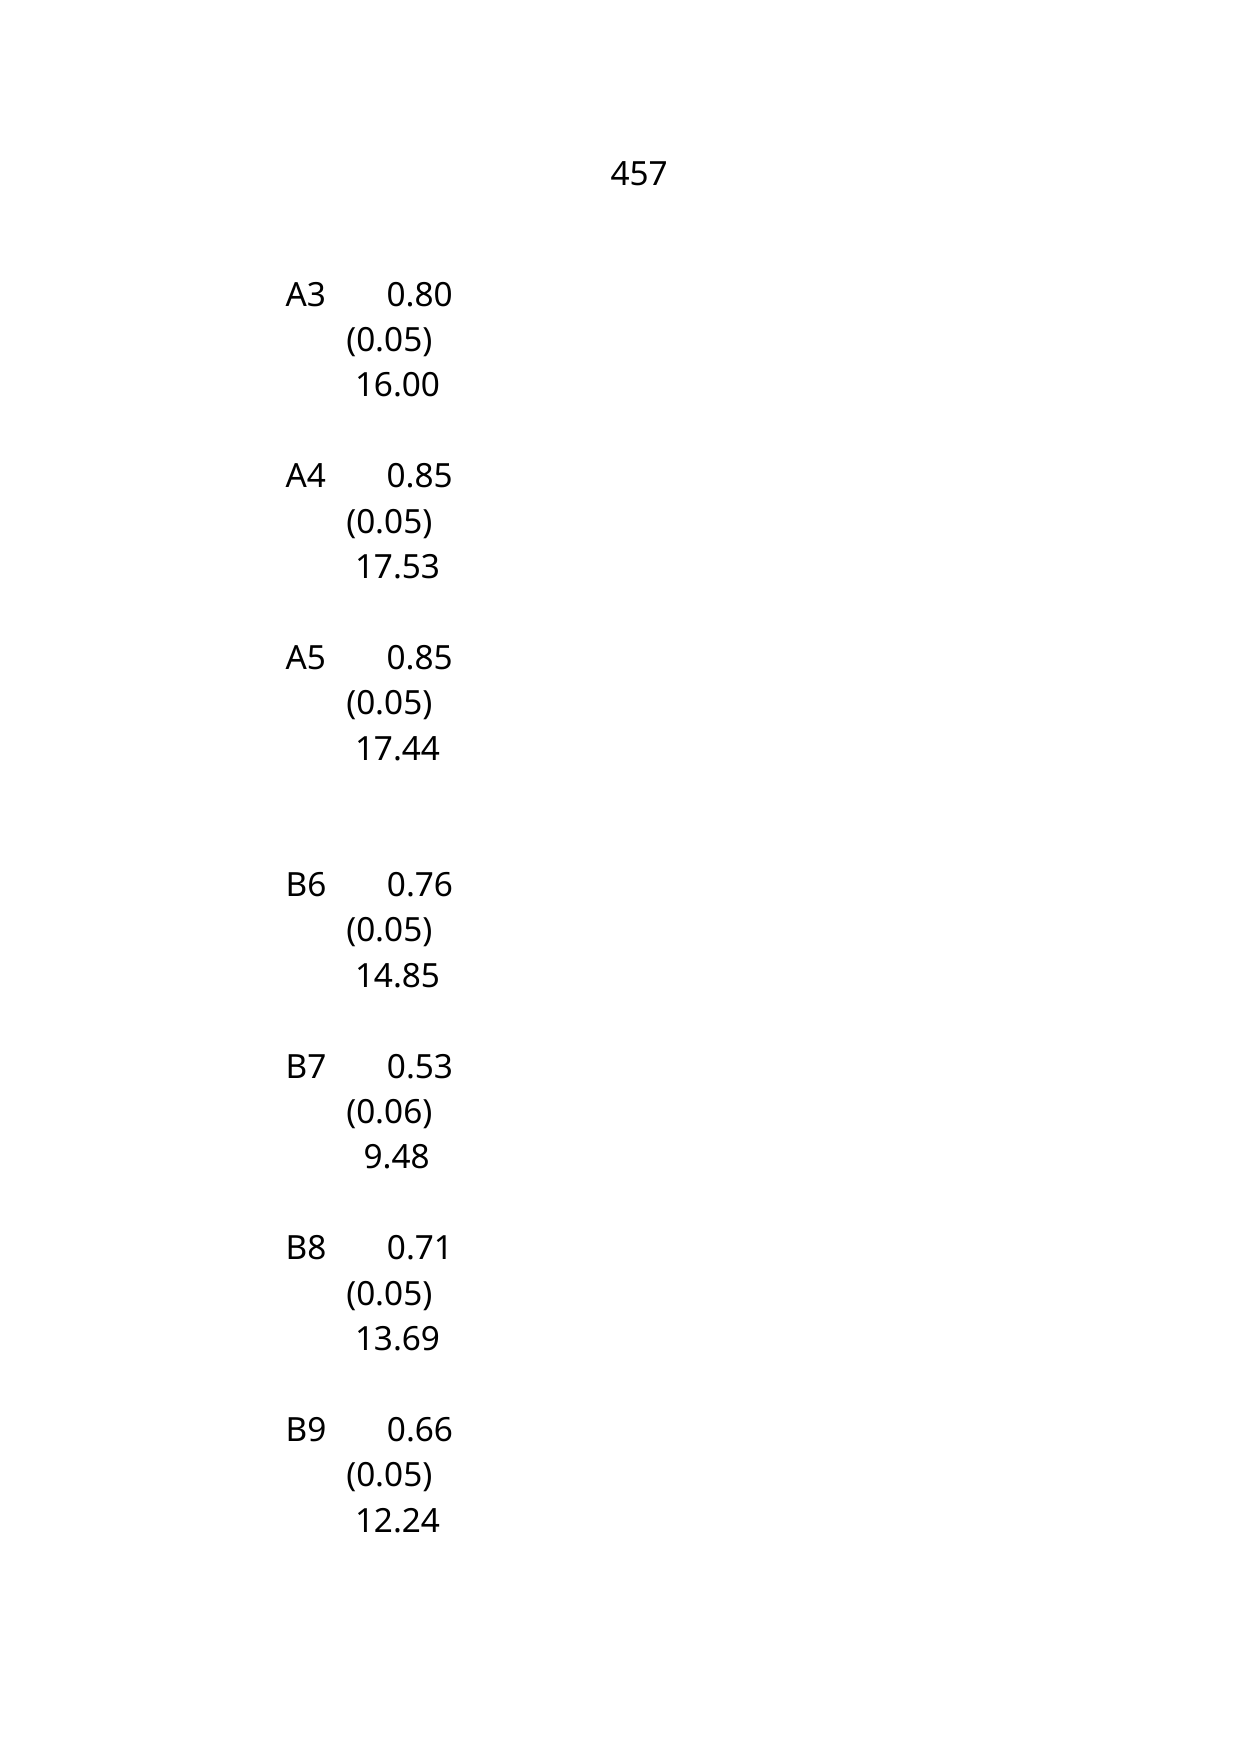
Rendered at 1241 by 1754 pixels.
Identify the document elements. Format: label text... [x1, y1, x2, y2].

text B7 0.53 [225, 1042, 1053, 1088]
text 9.48 [225, 1133, 1053, 1179]
text A3 0.80 [225, 270, 1053, 316]
text 17.53 [225, 543, 1053, 588]
text A4 0.85 [225, 452, 1053, 497]
text 13.69 [225, 1315, 1053, 1360]
text 17.44 [225, 724, 1053, 770]
text B8 0.71 [225, 1224, 1053, 1269]
text 12.24 [225, 1497, 1053, 1542]
text B9 0.66 [225, 1406, 1053, 1451]
text B6 0.76 [225, 861, 1053, 906]
text (0.05) [225, 497, 1053, 543]
text 16.00 [225, 361, 1053, 407]
text (0.05) [225, 906, 1053, 952]
text (0.05) [225, 1269, 1053, 1315]
text (0.06) [225, 1088, 1053, 1133]
text (0.05) [225, 679, 1053, 724]
text 14.85 [225, 952, 1053, 997]
text A5 0.85 [225, 634, 1053, 679]
text (0.05) [225, 1451, 1053, 1497]
text (0.05) [225, 316, 1053, 361]
